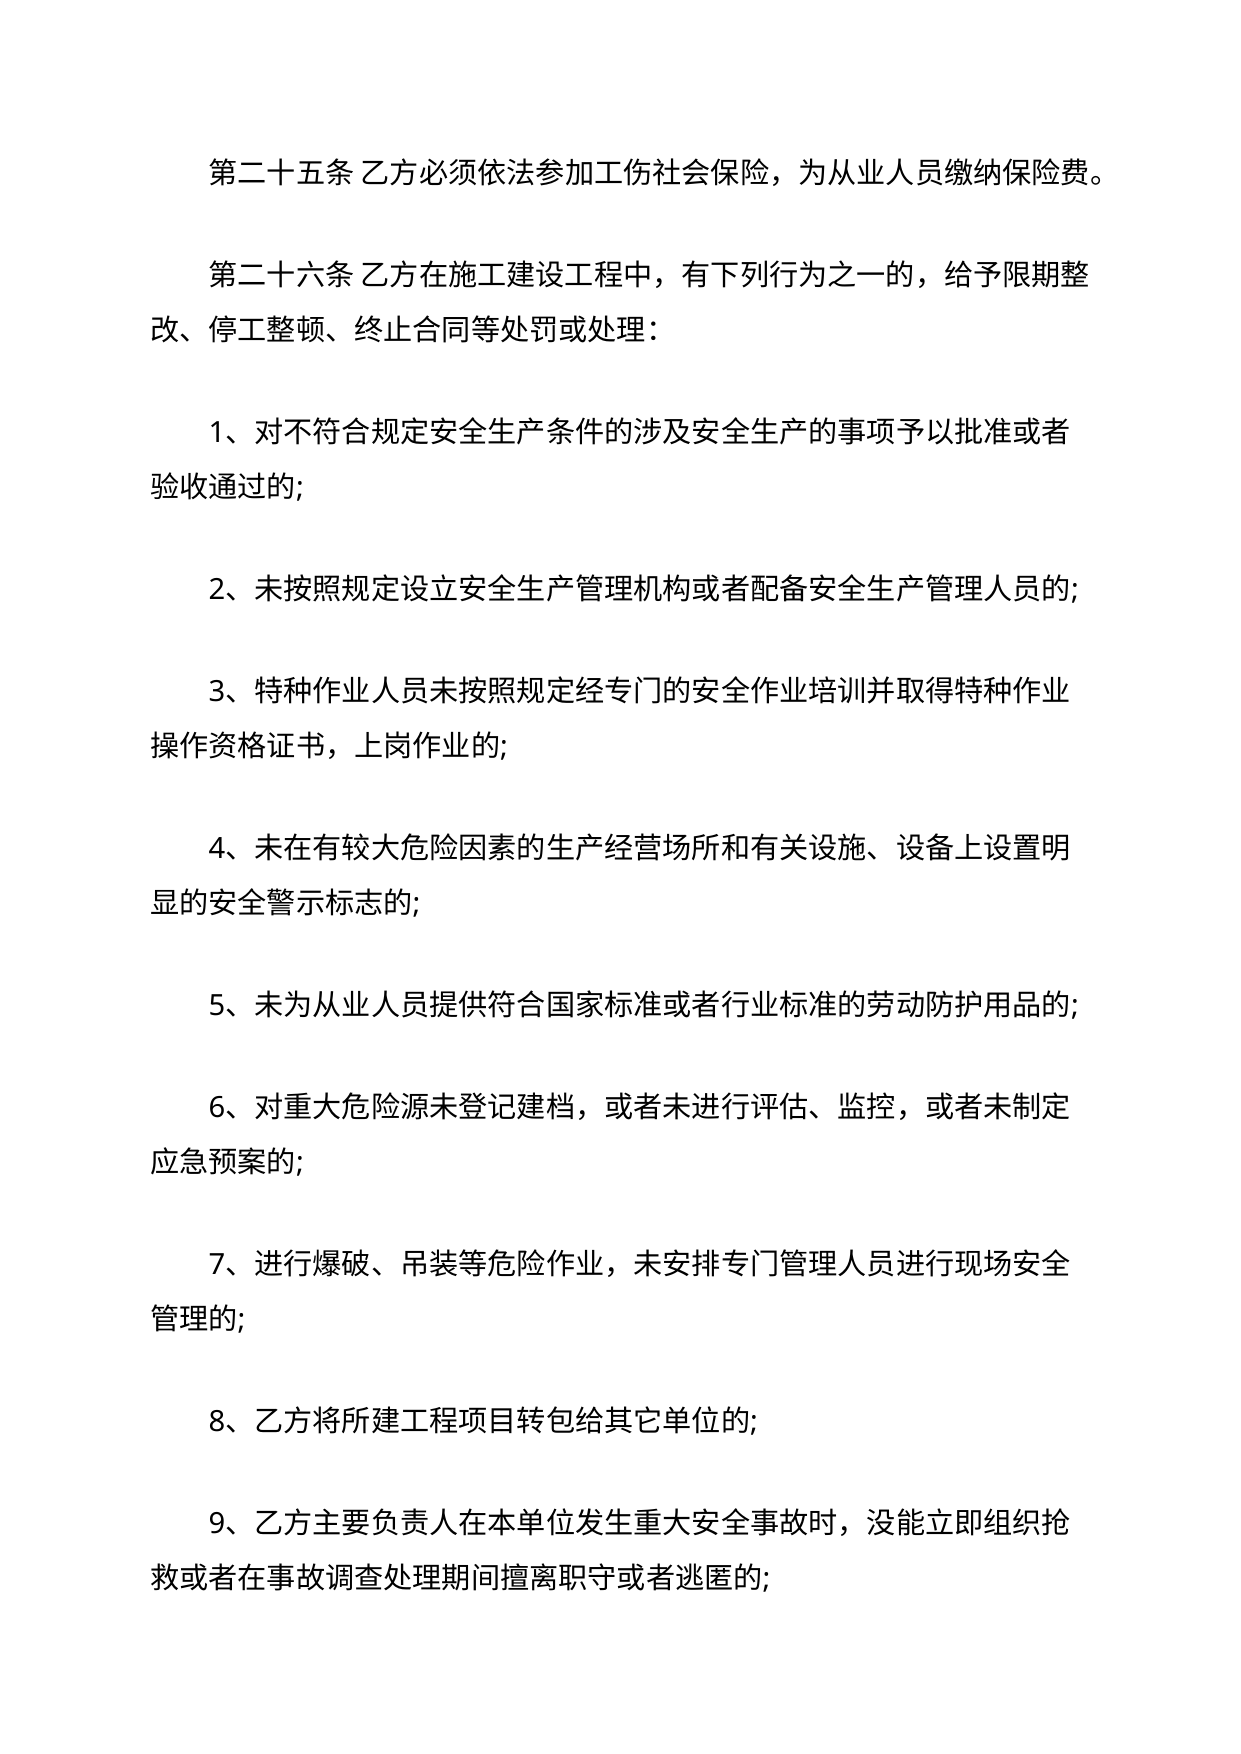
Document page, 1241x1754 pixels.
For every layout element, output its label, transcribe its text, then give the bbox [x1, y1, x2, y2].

text 1、对不符合规定安全生产条件的涉及安全生产的事项予以批准或者验收通过的; [150, 408, 1090, 506]
text 4、未在有较大危险因素的生产经营场所和有关设施、设备上设置明显的安全警示标志的; [150, 824, 1090, 922]
text 9、乙方主要负责人在本单位发生重大安全事故时，没能立即组织抢救或者在事故调查处理期间擅离职守或者逃匿的; [150, 1499, 1090, 1597]
text 6、对重大危险源未登记建档，或者未进行评估、监控，或者未制定应急预案的; [150, 1083, 1090, 1181]
text 5、未为从业人员提供符合国家标准或者行业标准的劳动防护用品的; [150, 981, 1090, 1024]
text 3、特种作业人员未按照规定经专门的安全作业培训并取得特种作业操作资格证书，上岗作业的; [150, 667, 1090, 765]
text 第二十五条 乙方必须依法参加工伤社会保险，为从业人员缴纳保险费。 [150, 150, 1090, 192]
text 8、乙方将所建工程项目转包给其它单位的; [150, 1397, 1090, 1440]
text 2、未按照规定设立安全生产管理机构或者配备安全生产管理人员的; [150, 565, 1090, 608]
text 7、进行爆破、吊装等危险作业，未安排专门管理人员进行现场安全管理的; [150, 1240, 1090, 1338]
text 第二十六条 乙方在施工建设工程中，有下列行为之一的，给予限期整改、停工整顿、终止合同等处罚或处理： [150, 252, 1090, 349]
